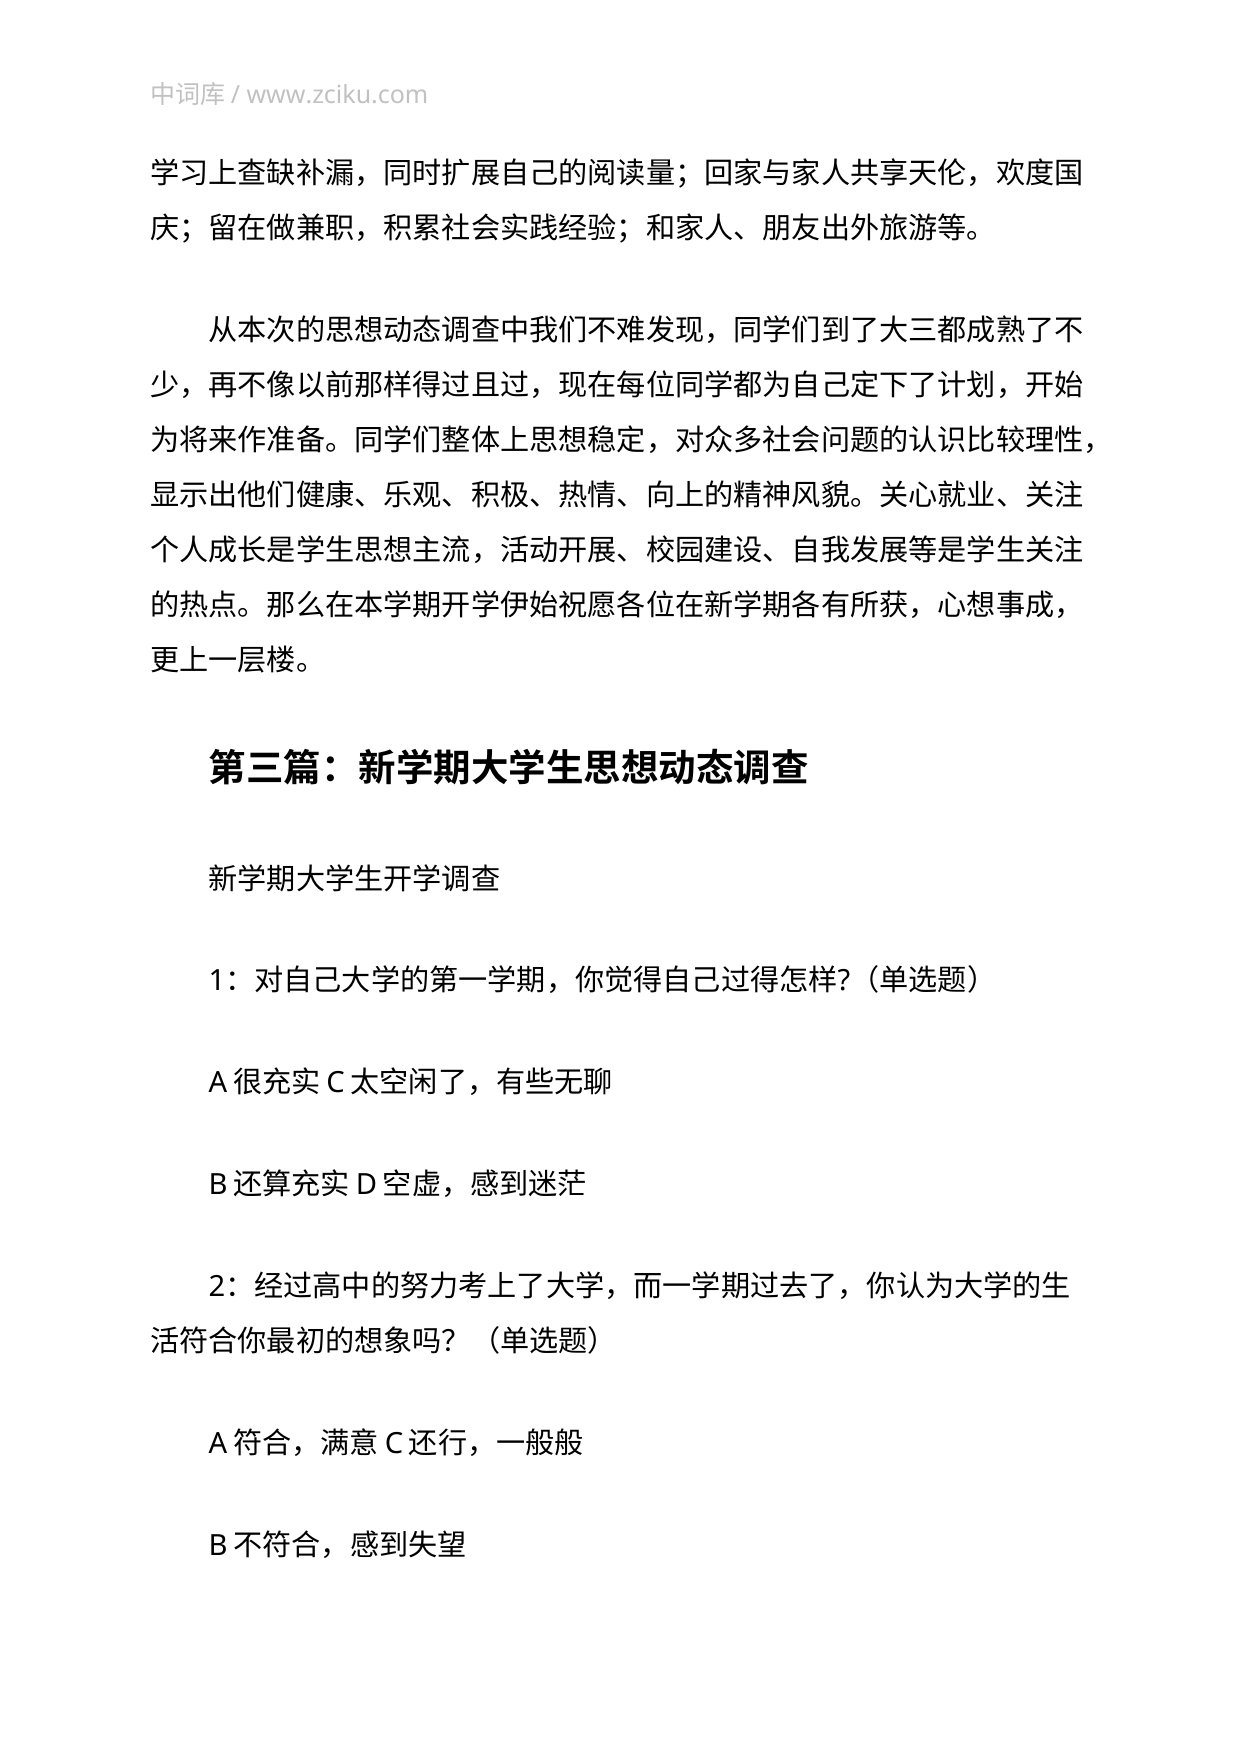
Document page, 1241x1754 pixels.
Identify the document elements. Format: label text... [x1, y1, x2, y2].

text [150, 150, 1090, 247]
text 从本次的思想动态调查中我们不难发现，同学们到了大三都成熟了不少，再不像以前那样得过且过，现在每位同学都为自己定下了计划，开始为将来作准备。同学们整体上思想稳定，对众多社会问题的认识比较理性，显示出他们健康、乐观、积极、热情、向上的精神风貌。关心就业、关注个人成长是学生思想主流，活动开展、校园建设、自我发展等是学生关注的热点。那么在本学期开学伊始祝愿各位在新学期各有所获，心想事成，更上一层楼。 [150, 307, 1090, 678]
text 新学期大学生开学调查 [150, 855, 1090, 897]
text 2：经过高中的努力考上了大学，而一学期过去了，你认为大学的生活符合你最初的想象吗？（单选题） [150, 1263, 1090, 1360]
text B还算充实D空虚，感到迷茫 [150, 1161, 1090, 1203]
text B不符合，感到失望 [150, 1522, 1090, 1564]
text A很充实C太空闲了，有些无聊 [150, 1059, 1090, 1101]
text 第三篇：新学期大学生思想动态调查 [150, 738, 1090, 792]
text 1：对自己大学的第一学期，你觉得自己过得怎样?（单选题） [150, 957, 1090, 999]
text A符合，满意C还行，一般般 [150, 1420, 1090, 1462]
